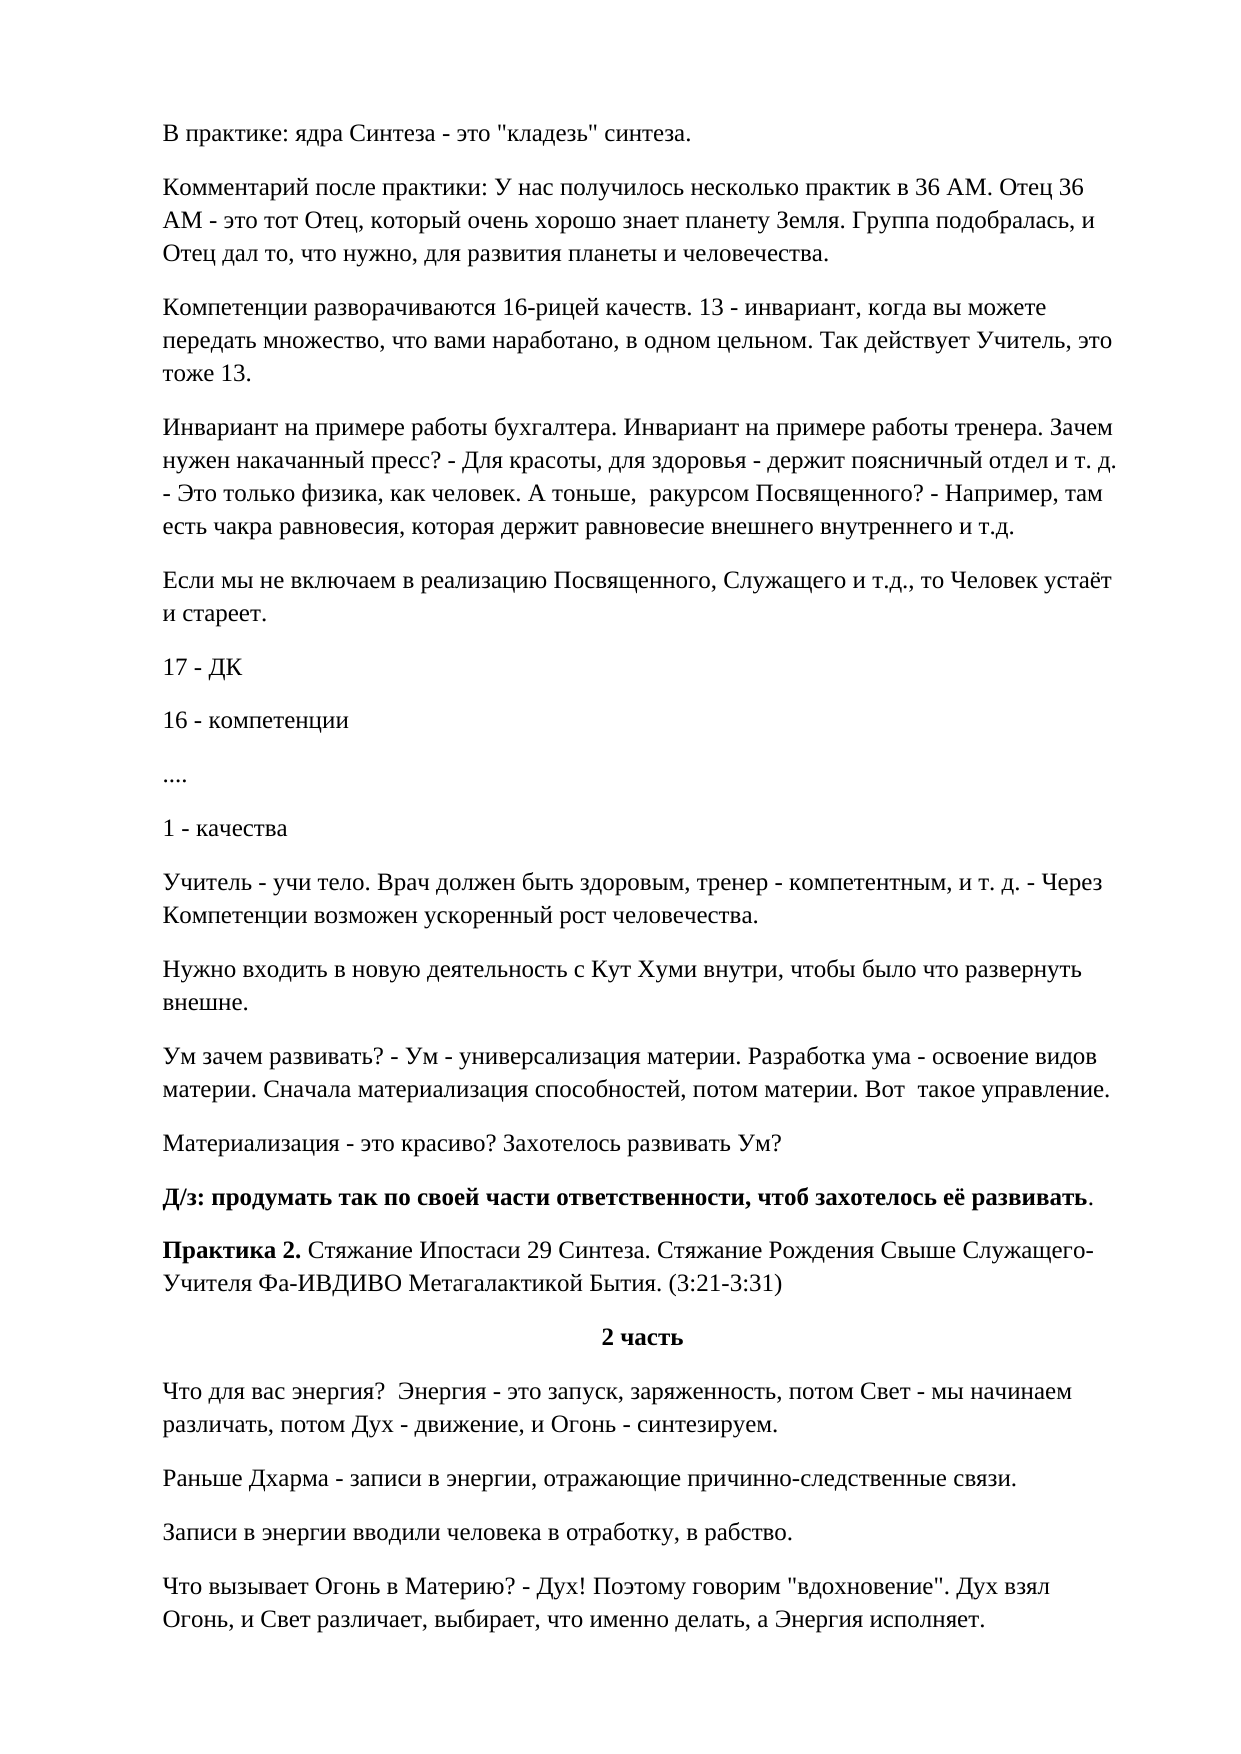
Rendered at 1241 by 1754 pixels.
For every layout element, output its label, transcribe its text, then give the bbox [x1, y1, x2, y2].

text Записи в энергии вводили человека в отработку, в рабство. [162, 1517, 1122, 1546]
text 2 часть [162, 1322, 1122, 1351]
text Раньше Дхарма - записи в энергии, отражающие причинно-следственные связи. [162, 1463, 1122, 1492]
text Что вызывает Огонь в Материю? - Дух! Поэтому говорим "вдохновение". Дух взял Огонь, и Свет различает, выбирает, что именно делать, а Энергия исполняет. [162, 1571, 1122, 1632]
text Д/з: продумать так по своей части ответственности, чтоб захотелось её развивать. [162, 1182, 1122, 1210]
text Нужно входить в новую деятельность с Кут Хуми внутри, чтобы было что развернуть внешне. [162, 954, 1122, 1016]
text Компетенции разворачиваются 16-рицей качеств. 13 - инвариант, когда вы можете передать множество, что вами наработано, в одном цельном. Так действует Учитель, это тоже 13. [162, 292, 1122, 387]
text 1 - качества [162, 813, 1122, 842]
text Практика 2. Стяжание Ипостаси 29 Синтеза. Стяжание Рождения Свыше Служащего-Учителя Фа-ИВДИВО Метагалактикой Бытия. (3:21-3:31) [162, 1235, 1122, 1297]
text 17 - ДК [162, 652, 1122, 680]
text 16 - компетенции [162, 706, 1122, 734]
text Материализация - это красиво? Захотелось развивать Ум? [162, 1128, 1122, 1156]
text Инвариант на примере работы бухгалтера. Инвариант на примере работы тренера. Зачем нужен накачанный пресс? - Для красоты, для здоровья - держит поясничный отдел и т. д. - Это только физика, как человек. А тоньше, ракурсом Посвященного? - Например, там есть чакра равновесия, которая держит равновесие внешнего внутреннего и т.д. [162, 412, 1122, 540]
text Комментарий после практики: У нас получилось несколько практик в 36 АМ. Отец 36 АМ - это тот Отец, который очень хорошо знает планету Земля. Группа подобралась, и Отец дал то, что нужно, для развития планеты и человечества. [162, 172, 1122, 267]
text Ум зачем развивать? - Ум - универсализация материи. Разработка ума - освоение видов материи. Сначала материализация способностей, потом материи. Вот такое управление. [162, 1041, 1122, 1103]
text Учитель - учи тело. Врач должен быть здоровым, тренер - компетентным, и т. д. - Через Компетенции возможен ускоренный рост человечества. [162, 867, 1122, 929]
text Если мы не включаем в реализацию Посвященного, Служащего и т.д., то Человек устаёт и стареет. [162, 565, 1122, 627]
text В практике: ядра Синтеза - это "кладезь" синтеза. [162, 118, 1122, 147]
text .... [162, 759, 1122, 788]
text Что для вас энергия? Энергия - это запуск, заряженность, потом Свет - мы начинаем различать, потом Дух - движение, и Огонь - синтезируем. [162, 1376, 1122, 1438]
